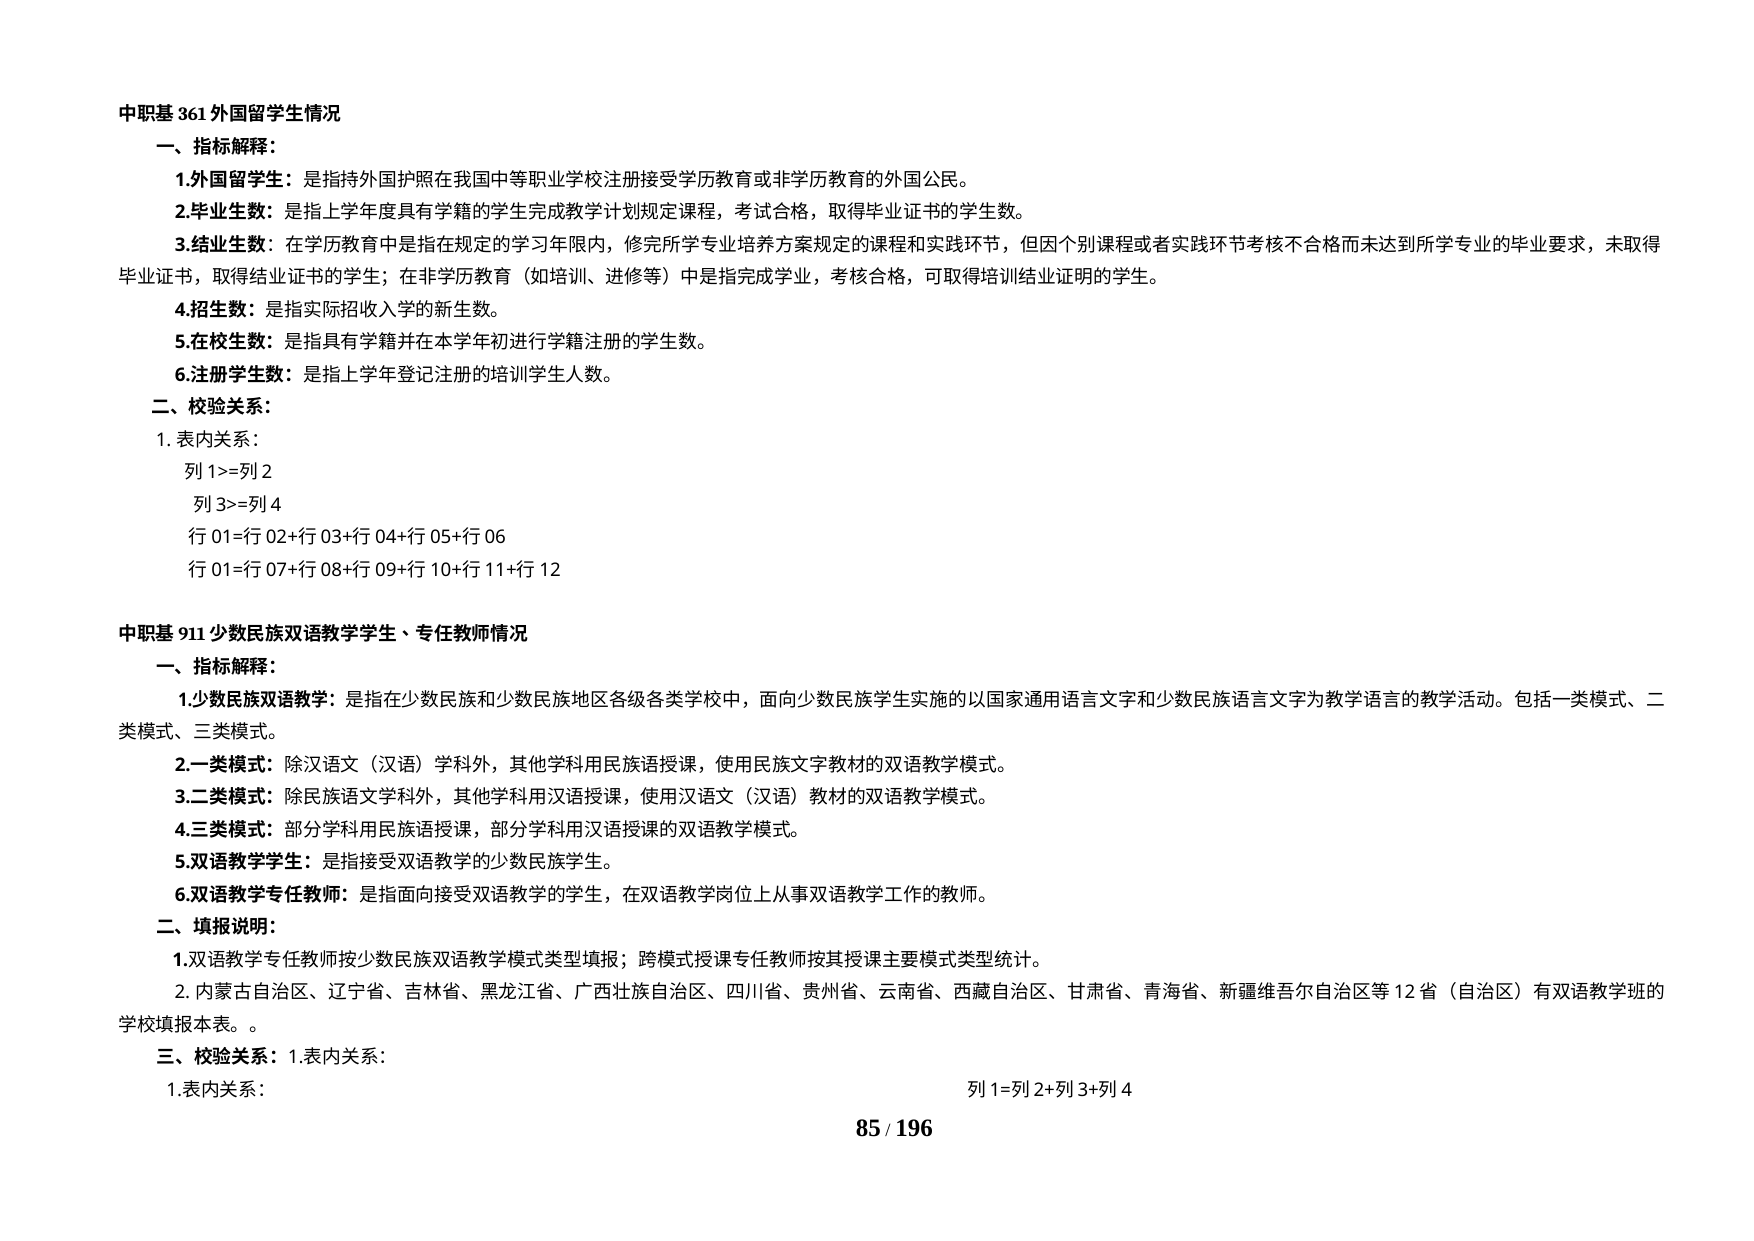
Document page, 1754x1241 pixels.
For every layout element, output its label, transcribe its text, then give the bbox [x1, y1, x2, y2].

text 1.少数民族双语教学：是指在少数民族和少数民族地区各级各类学校中，面向少数民族学生实施的以国家通用语言文字和少数民族语言文字为教学语言的教学活动。包括一类模式、二类模式、三类模式。 [118, 682, 1665, 747]
text 4.三类模式：部分学科用民族语授课，部分学科用汉语授课的双语教学模式。 [118, 812, 1665, 844]
text 6.注册学生数：是指上学年登记注册的培训学生人数。 [118, 357, 1665, 389]
text 一、指标解释： [118, 649, 1665, 682]
text 列1>=列2 [118, 454, 1665, 487]
text 二、填报说明： [118, 909, 1665, 942]
text 1.表内关系： [156, 1072, 869, 1104]
text 4.招生数：是指实际招收入学的新生数。 [118, 292, 1665, 324]
text 行01=行07+行08+行09+行10+行11+行12 [118, 552, 1665, 584]
text 1. 表内关系： [118, 422, 1665, 454]
text 三、校验关系：1.表内关系： [156, 1039, 1665, 1072]
text 2. 内蒙古自治区、辽宁省、吉林省、黑龙江省、广西壮族自治区、四川省、贵州省、云南省、西藏自治区、甘肃省、青海省、新疆维吾尔自治区等12省（自治区）有双语教学班的学校填报本表。。 [118, 974, 1665, 1039]
text 3.结业生数：在学历教育中是指在规定的学习年限内，修完所学专业培养方案规定的课程和实践环节，但因个别课程或者实践环节考核不合格而未达到所学专业的毕业要求，未取得毕业证书，取得结业证书的学生；在非学历教育（如培训、进修等）中是指完成学业，考核合格，可取得培训结业证明的学生。 [118, 227, 1665, 292]
text 列1=列2+列3+列4 [952, 1072, 1665, 1104]
text 2.毕业生数：是指上学年度具有学籍的学生完成教学计划规定课程，考试合格，取得毕业证书的学生数。 [118, 194, 1665, 227]
text 二、校验关系： [118, 389, 1665, 422]
text 行01=行02+行03+行04+行05+行06 [118, 519, 1665, 552]
text 3.二类模式：除民族语文学科外，其他学科用汉语授课，使用汉语文（汉语）教材的双语教学模式。 [118, 779, 1665, 812]
text 5.双语教学学生：是指接受双语教学的少数民族学生。 [118, 844, 1665, 877]
text 6.双语教学专任教师：是指面向接受双语教学的学生，在双语教学岗位上从事双语教学工作的教师。 [118, 877, 1665, 909]
text 1.外国留学生：是指持外国护照在我国中等职业学校注册接受学历教育或非学历教育的外国公民。 [118, 162, 1665, 194]
subtitle 中职基361外国留学生情况 [118, 97, 1665, 129]
text 一、指标解释： [118, 129, 1665, 162]
subtitle 中职基911少数民族双语教学学生、专任教师情况 [118, 617, 1665, 649]
text 5.在校生数：是指具有学籍并在本学年初进行学籍注册的学生数。 [118, 324, 1665, 357]
text 2.一类模式：除汉语文（汉语）学科外，其他学科用民族语授课，使用民族文字教材的双语教学模式。 [118, 747, 1665, 779]
text 1.双语教学专任教师按少数民族双语教学模式类型填报；跨模式授课专任教师按其授课主要模式类型统计。 [118, 942, 1665, 974]
text 列3>=列4 [118, 487, 1665, 519]
